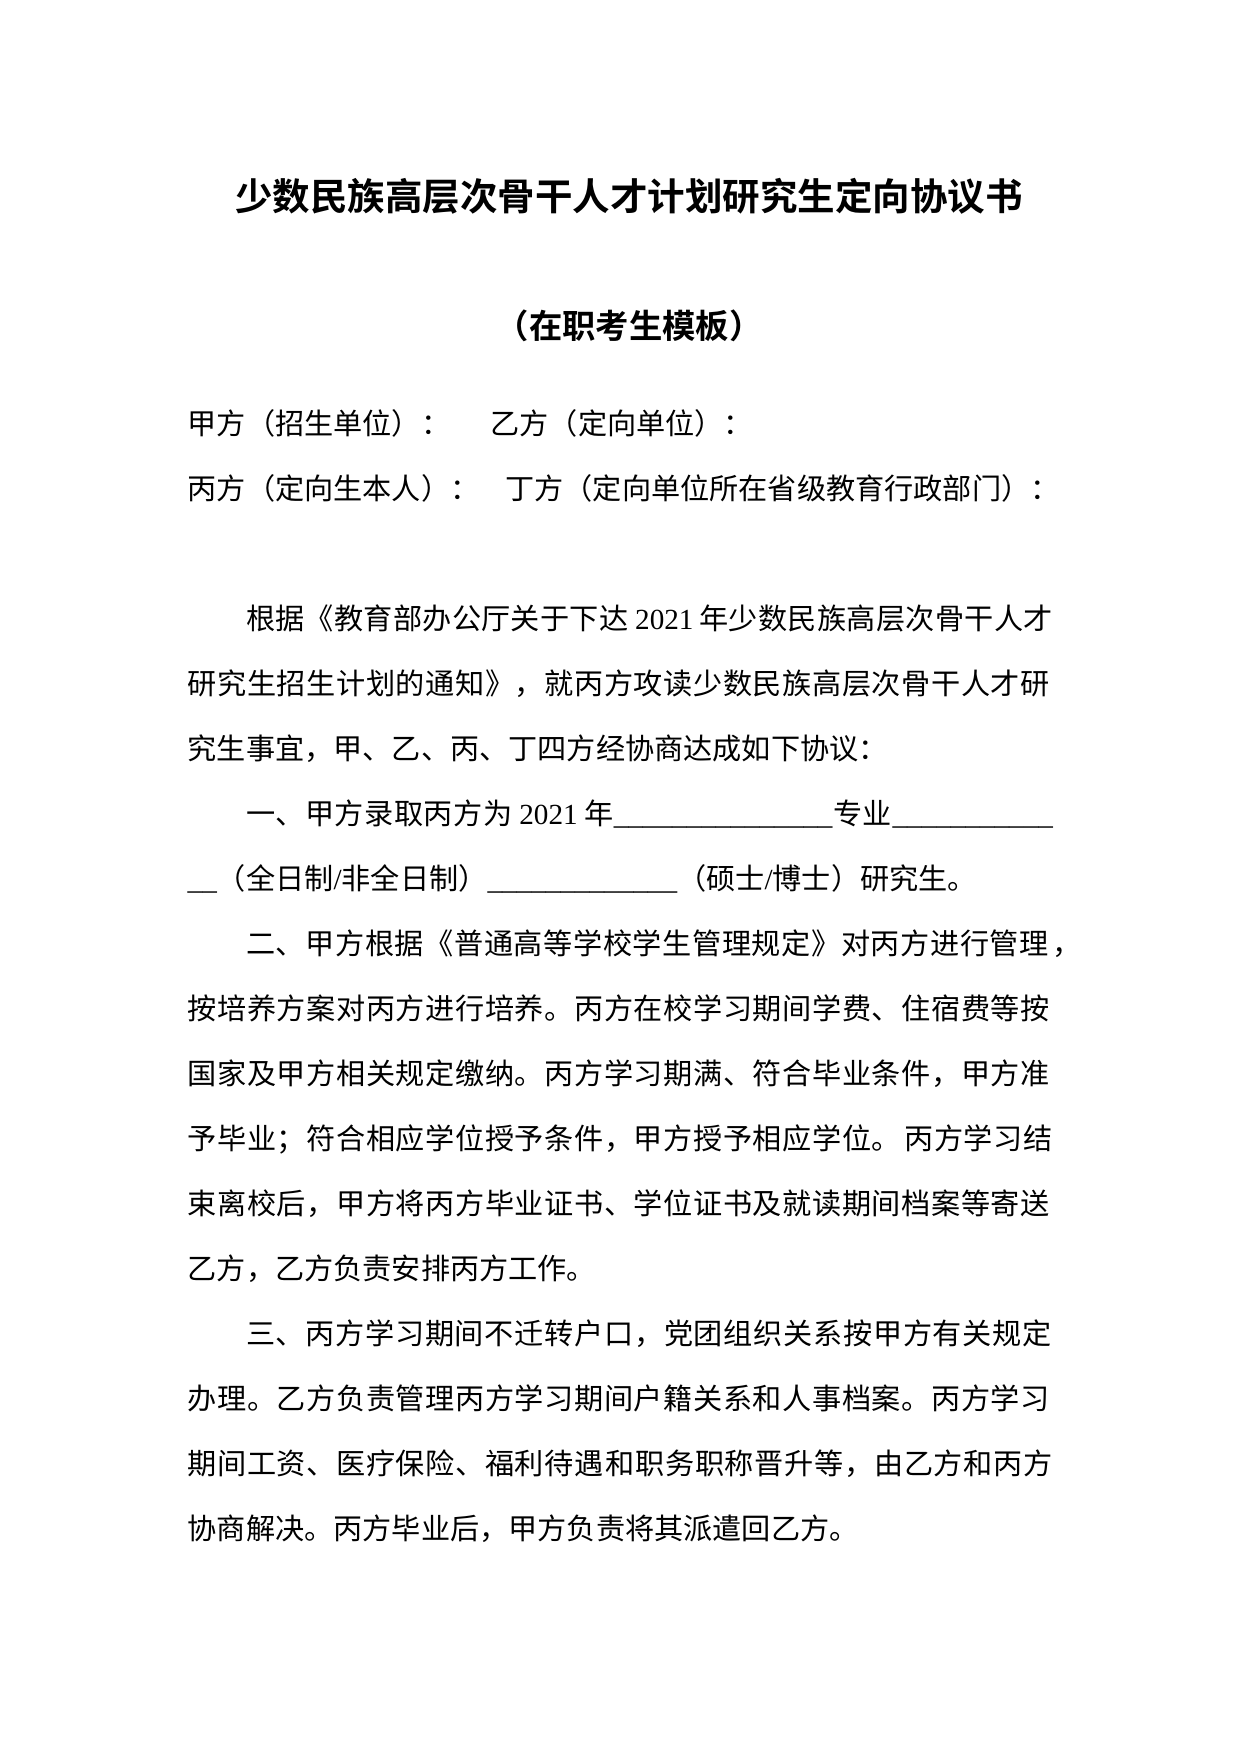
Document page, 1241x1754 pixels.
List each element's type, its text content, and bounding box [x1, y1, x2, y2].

text （在职考生模板） [187, 292, 1070, 357]
text 丙方（定向生本人）： 丁方（定向单位所在省级教育行政部门）： [187, 454, 1053, 519]
text 少数民族高层次骨干人才计划研究生定向协议书 [187, 162, 1070, 227]
text 三、丙方学习期间不迁转户口，党团组织关系按甲方有关规定办理。乙方负责管理丙方学习期间户籍关系和人事档案。丙方学习期间工资、医疗保险、福利待遇和职务职称晋升等，由乙方和丙方协商解决。丙方毕业后，甲方负责将其派遣回乙方。 [187, 1299, 1053, 1559]
text 根据《教育部办公厅关于下达2021年少数民族高层次骨干人才研究生招生计划的通知》，就丙方攻读少数民族高层次骨干人才研究生事宜，甲、乙、丙、丁四方经协商达成如下协议： [187, 584, 1053, 779]
text 甲方（招生单位）： 乙方（定向单位）： [187, 389, 1053, 454]
text 一、甲方录取丙方为2021年_______________专业_____________（全日制/非全日制）_____________（硕士/博士）研究生。 [187, 779, 1053, 909]
text 二、甲方根据《普通高等学校学生管理规定》对丙方进行管理，按培养方案对丙方进行培养。丙方在校学习期间学费、住宿费等按国家及甲方相关规定缴纳。丙方学习期满、符合毕业条件，甲方准予毕业；符合相应学位授予条件，甲方授予相应学位。丙方学习结束离校后，甲方将丙方毕业证书、学位证书及就读期间档案等寄送乙方，乙方负责安排丙方工作。 [187, 909, 1053, 1299]
